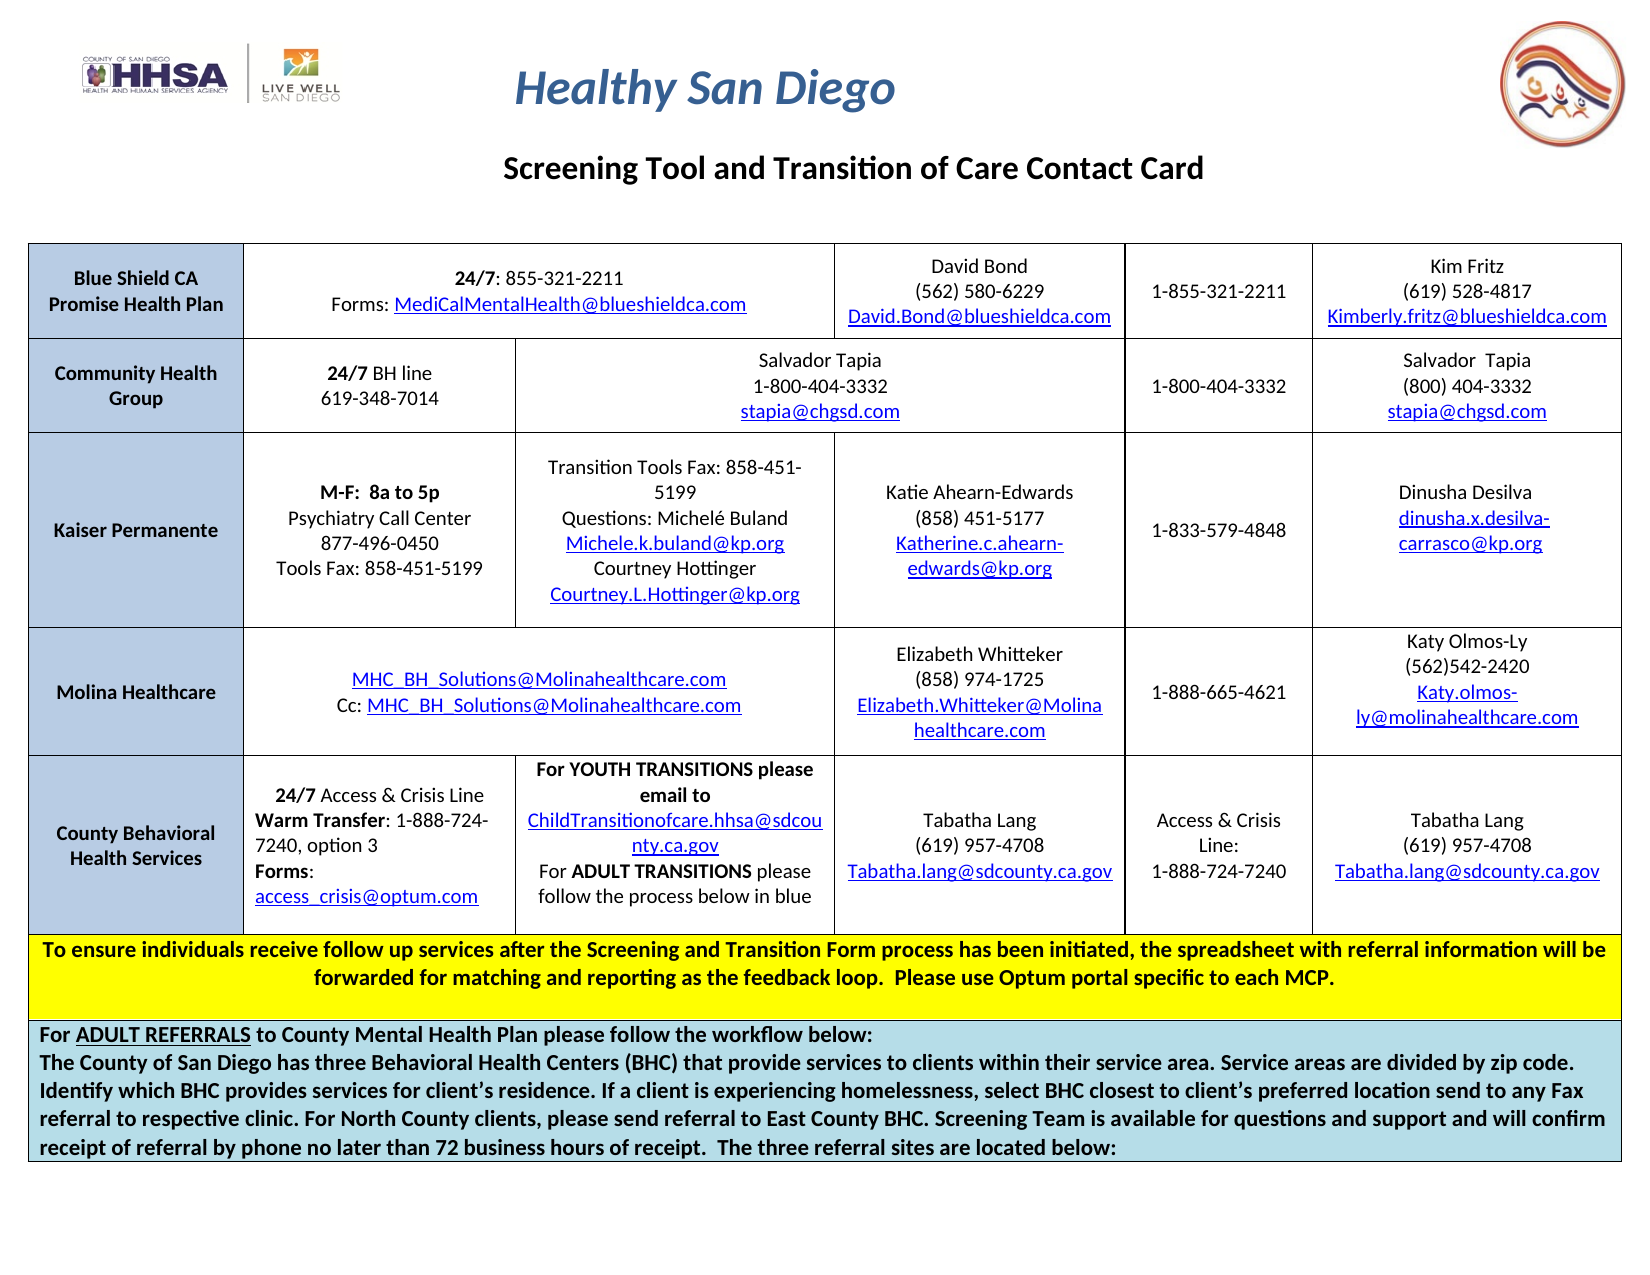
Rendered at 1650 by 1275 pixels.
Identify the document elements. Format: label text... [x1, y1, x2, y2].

table_cell For YOUTH TRANSITIONS please email to ChildTransitionofcare.hhsa@sdcounty.ca.gov For ADULT TRANSITIONS please follow the process below in blue [516, 756, 834, 934]
table_cell Elizabeth Whitteker (858) 974-1725 Elizabeth.Whitteker@Molina healthcare.com [835, 628, 1124, 755]
table_cell Dinusha Desilva dinusha.x.desilva-carrasco@kp.org [1313, 433, 1621, 627]
table_cell 1-855-321-2211 [1126, 244, 1312, 338]
table_cell County Behavioral Health Services [29, 756, 243, 934]
table_cell To ensure individuals receive follow up services after the Screening and Transition Form process has been initiated, the spreadsheet with referral information will be forwarded for matching and reporting as the feedback loop. Please use Optum portal specific to each MCP. [29, 935, 1621, 1019]
table_cell 24/7: 855-321-2211 Forms: MediCalMentalHealth@blueshieldca.com [244, 244, 834, 338]
picture [1500, 21, 1627, 149]
table_cell 24/7 Access & Crisis Line Warm Transfer: 1-888-724-7240, option 3 Forms: access_crisis@optum.com [244, 756, 515, 934]
table_cell Blue Shield CA Promise Health Plan [29, 244, 243, 338]
table_cell Salvador Tapia 1-800-404-3332 stapia@chgsd.com [516, 339, 1124, 432]
table_cell Katy Olmos-Ly (562)542-2420 Katy.olmos-ly@molinahealthcare.com [1313, 628, 1621, 755]
table_cell Kim Fritz (619) 528-4817 Kimberly.fritz@blueshieldca.com [1313, 244, 1621, 338]
table_cell 24/7 BH line 619-348-7014 [244, 339, 515, 432]
table_cell 1-800-404-3332 [1126, 339, 1312, 432]
table_cell Tabatha Lang (619) 957-4708 Tabatha.lang@sdcounty.ca.gov [1313, 756, 1621, 934]
table_cell Molina Healthcare [29, 628, 243, 755]
table_cell 1-833-579-4848 [1126, 433, 1312, 627]
table_cell Access & Crisis Line: 1-888-724-7240 [1126, 756, 1312, 934]
table_cell Transition Tools Fax: 858-451-5199 Questions: Michelé Buland Michele.k.buland@kp.org Courtney Hottinger Courtney.L.Hottinger@kp.org [516, 433, 834, 627]
table_cell Tabatha Lang (619) 957-4708 Tabatha.lang@sdcounty.ca.gov [835, 756, 1124, 934]
table_cell David Bond (562) 580-6229 David.Bond@blueshieldca.com [835, 244, 1124, 338]
picture [76, 42, 342, 102]
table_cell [29, 1021, 1621, 1161]
table_cell Salvador Tapia (800) 404-3332 stapia@chgsd.com [1313, 339, 1621, 432]
table_cell 1-888-665-4621 [1126, 628, 1312, 755]
table_cell M-F: 8a to 5p Psychiatry Call Center 877-496-0450 Tools Fax: 858-451-5199 [244, 433, 515, 627]
table_cell Kaiser Permanente [29, 433, 243, 627]
table_cell Katie Ahearn-Edwards (858) 451-5177 Katherine.c.ahearn-edwards@kp.org [835, 433, 1124, 627]
table_cell Community Health Group [29, 339, 243, 432]
table_cell MHC_BH_Solutions@Molinahealthcare.com Cc: MHC_BH_Solutions@Molinahealthcare.com [244, 628, 834, 755]
